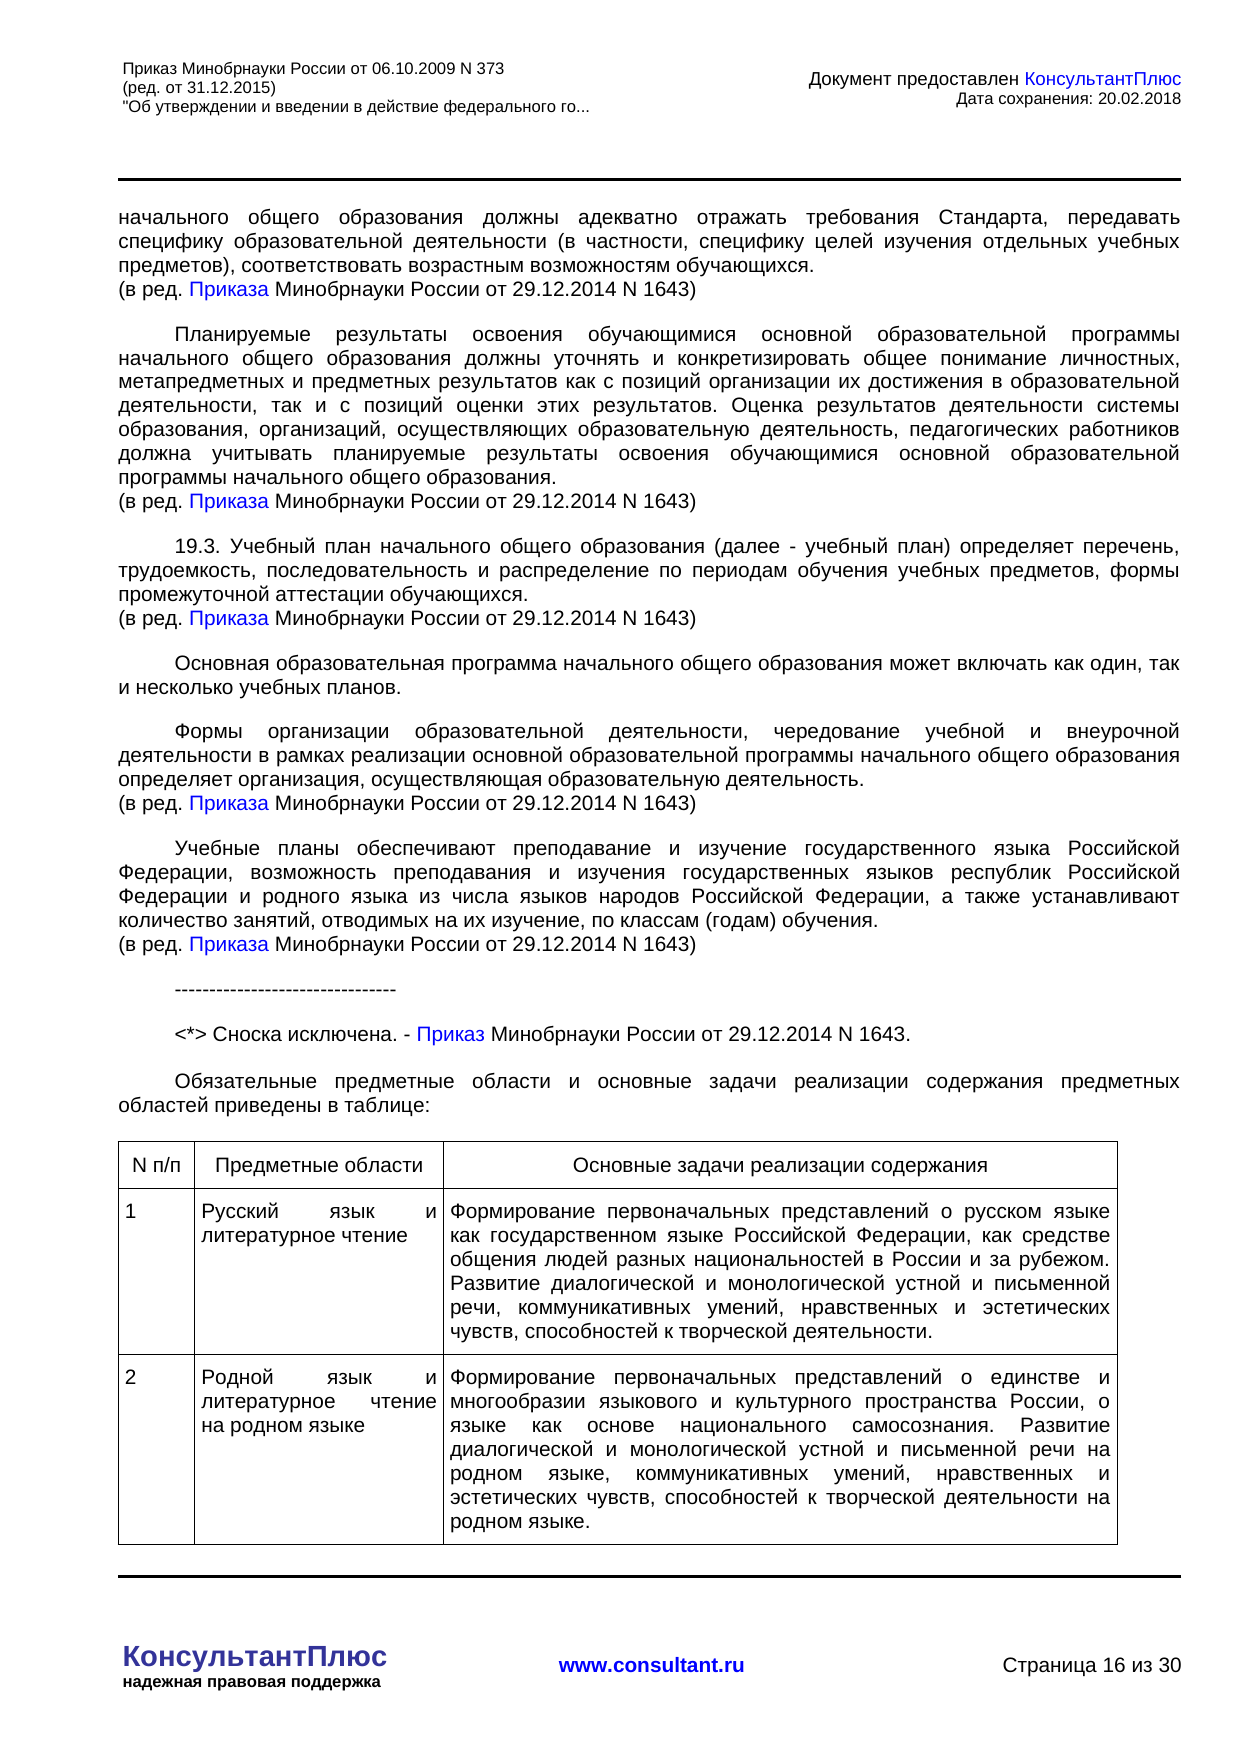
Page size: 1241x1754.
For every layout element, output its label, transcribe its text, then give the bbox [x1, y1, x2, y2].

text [118, 205, 1181, 277]
table_cell 2 [119, 1355, 194, 1543]
text 19.3. Учебный план начального общего образования (далее - учебный план) определяет перечень, трудоемкость, последовательность и распределение по периодам обучения учебных предметов, формы промежуточной аттестации обучающихся. [118, 534, 1181, 606]
text (в ред. Приказа Минобрнауки России от 29.12.2014 N 1643) [118, 791, 1181, 815]
table_cell Формирование первоначальных представлений о русском языке как государственном языке Российской Федерации, как средстве общения людей разных национальностей в России и за рубежом. Развитие диалогической и монологической устной и письменной речи, коммуникативных умений, нравственных и эстетических чувств, способностей к творческой деятельности. [444, 1189, 1117, 1353]
table_header N п/п [119, 1142, 194, 1187]
text Основная образовательная программа начального общего образования может включать как один, так и несколько учебных планов. [118, 651, 1181, 698]
table_cell Родной язык и литературное чтение на родном языке [195, 1355, 443, 1543]
table_cell 1 [119, 1189, 194, 1353]
text Формы организации образовательной деятельности, чередование учебной и внеурочной деятельности в рамках реализации основной образовательной программы начального общего образования определяет организация, осуществляющая образовательную деятельность. [118, 719, 1181, 791]
table_header Предметные области [195, 1142, 443, 1187]
text Учебные планы обеспечивают преподавание и изучение государственного языка Российской Федерации, возможность преподавания и изучения государственных языков республик Российской Федерации и родного языка из числа языков народов Российской Федерации, а также устанавливают количество занятий, отводимых на их изучение, по классам (годам) обучения. [118, 836, 1181, 932]
table_cell Русский язык и литературное чтение [195, 1189, 443, 1353]
text (в ред. Приказа Минобрнауки России от 29.12.2014 N 1643) [118, 277, 1181, 301]
text (в ред. Приказа Минобрнауки России от 29.12.2014 N 1643) [118, 606, 1181, 630]
text <*> Сноска исключена. - Приказ Минобрнауки России от 29.12.2014 N 1643. [118, 1021, 1181, 1045]
text (в ред. Приказа Минобрнауки России от 29.12.2014 N 1643) [118, 489, 1181, 513]
text -------------------------------- [118, 977, 1181, 1001]
text Обязательные предметные области и основные задачи реализации содержания предметных областей приведены в таблице: [118, 1069, 1181, 1117]
table_cell Формирование первоначальных представлений о единстве и многообразии языкового и культурного пространства России, о языке как основе национального самосознания. Развитие диалогической и монологической устной и письменной речи на родном языке, коммуникативных умений, нравственных и эстетических чувств, способностей к творческой деятельности на родном языке. [444, 1355, 1117, 1543]
text (в ред. Приказа Минобрнауки России от 29.12.2014 N 1643) [118, 932, 1181, 956]
table_header Основные задачи реализации содержания [444, 1142, 1117, 1187]
text Планируемые результаты освоения обучающимися основной образовательной программы начального общего образования должны уточнять и конкретизировать общее понимание личностных, метапредметных и предметных результатов как с позиций организации их достижения в образовательной деятельности, так и с позиций оценки этих результатов. Оценка результатов деятельности системы образования, организаций, осуществляющих образовательную деятельность, педагогических работников должна учитывать планируемые результаты освоения обучающимися основной образовательной программы начального общего образования. [118, 321, 1181, 489]
